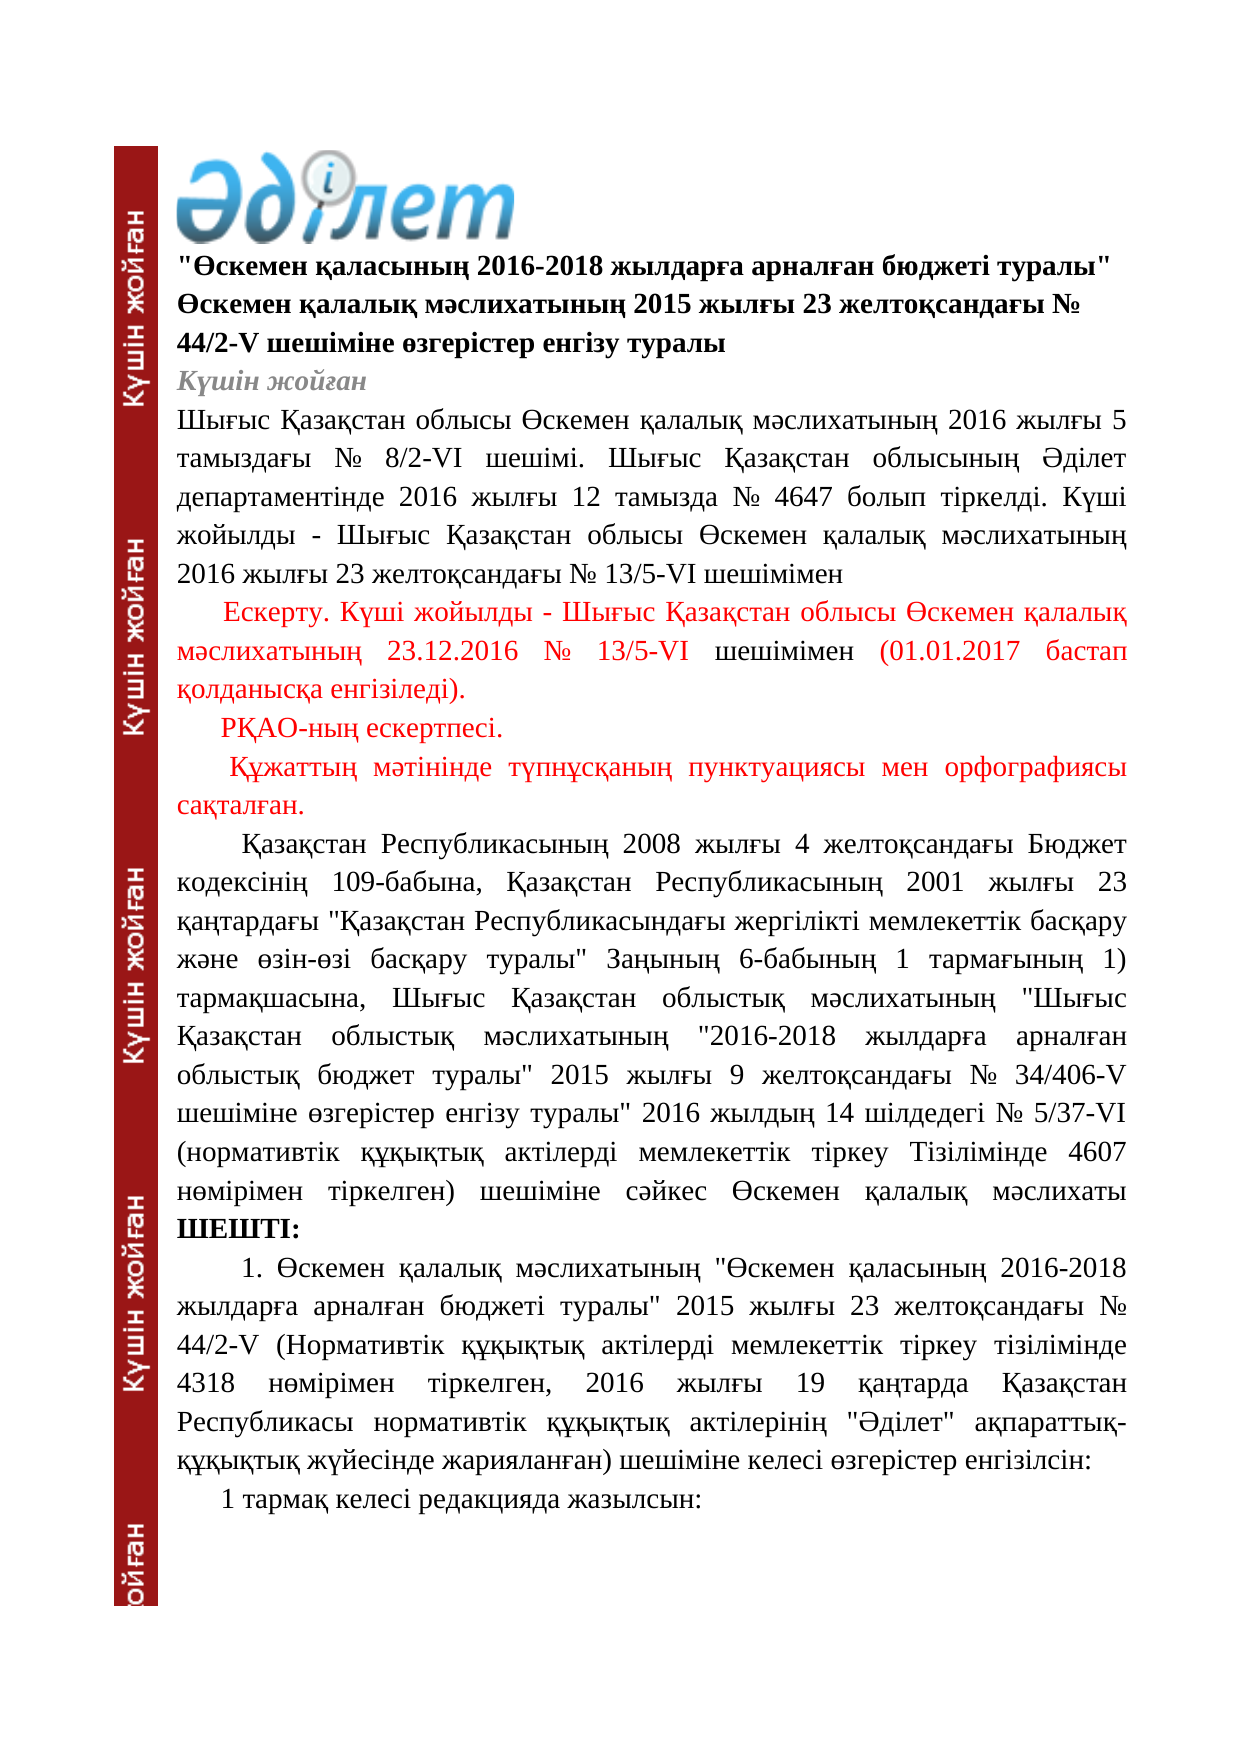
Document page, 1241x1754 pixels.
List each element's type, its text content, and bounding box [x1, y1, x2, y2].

picture [114, 1514, 158, 1606]
picture [114, 705, 158, 710]
picture [114, 1245, 158, 1250]
picture [114, 744, 158, 749]
text Күшін жойған [112, 363, 1128, 397]
text Қазақстан Республикасының 2008 жылғы 4 желтоқсандағы Бюджет кодексінің 109-бабына, Қазақстан Республикасының 2001 жылғы 23 қаңтардағы "Қазақстан Республикасындағы жергілікті мемлекеттік басқару және өзін-өзі басқару туралы" Заңының 6-бабының 1 тармағының 1) тармақшасына, Шығыс Қазақстан облыстық мәслихатының "Шығыс Қазақстан облыстық мәслихатының "2016-2018 жылдарға арналған облыстық бюджет туралы" 2015 жылғы 9 желтоқсандағы № 34/406-V шешіміне өзгерістер енгізу туралы" 2016 жылдың 14 шілдедегі № 5/37-VI (нормативтік құқықтық актілерді мемлекеттік тіркеу Тізілімінде 4607 нөмірімен тіркелген) шешіміне сәйкес Өскемен қалалық мәслихаты ШЕШТІ: [112, 826, 1128, 1245]
picture [114, 589, 158, 594]
text "Өскемен қаласының 2016-2018 жылдарға арналған бюджеті туралы" Өскемен қалалық мәслихатының 2015 жылғы 23 желтоқсандағы № 44/2-V шешіміне өзгерістер енгізу туралы [112, 248, 1128, 358]
picture [114, 358, 158, 363]
picture [114, 146, 158, 248]
picture [114, 397, 158, 402]
picture [114, 821, 158, 826]
picture [176, 150, 515, 244]
text Ескерту. Күші жойылды - Шығыс Қазақстан облысы Өскемен қалалық мәслихатының 23.12.2016 № 13/5-VI шешімімен (01.01.2017 бастап қолданысқа енгізіледі). [112, 594, 1128, 705]
text 1 тармақ келесі редакцияда жазылсын: [112, 1481, 1128, 1514]
text Құжаттың мәтінінде түпнұсқаның пунктуациясы мен орфографиясы сақталған. [112, 749, 1128, 821]
text РҚАО-ның ескертпесі. [112, 710, 1128, 744]
picture [114, 1476, 158, 1481]
text Шығыс Қазақстан облысы Өскемен қалалық мәслихатының 2016 жылғы 5 тамыздағы № 8/2-VI шешімі. Шығыс Қазақстан облысының Әділет департаментінде 2016 жылғы 12 тамызда № 4647 болып тіркелді. Күші жойылды - Шығыс Қазақстан облысы Өскемен қалалық мәслихатының 2016 жылғы 23 желтоқсандағы № 13/5-VI шешімімен [112, 402, 1128, 589]
text 1. Өскемен қалалық мәслихатының "Өскемен қаласының 2016-2018 жылдарға арналған бюджеті туралы" 2015 жылғы 23 желтоқсандағы № 44/2-V (Нормативтік құқықтық актілерді мемлекеттік тіркеу тізілімінде 4318 нөмірімен тіркелген, 2016 жылғы 19 қаңтарда Қазақстан Республикасы нормативтік құқықтық актілерінің "Әділет" ақпараттық-құқықтық жүйесінде жарияланған) шешіміне келесі өзгерістер енгізілсін: [112, 1250, 1128, 1476]
